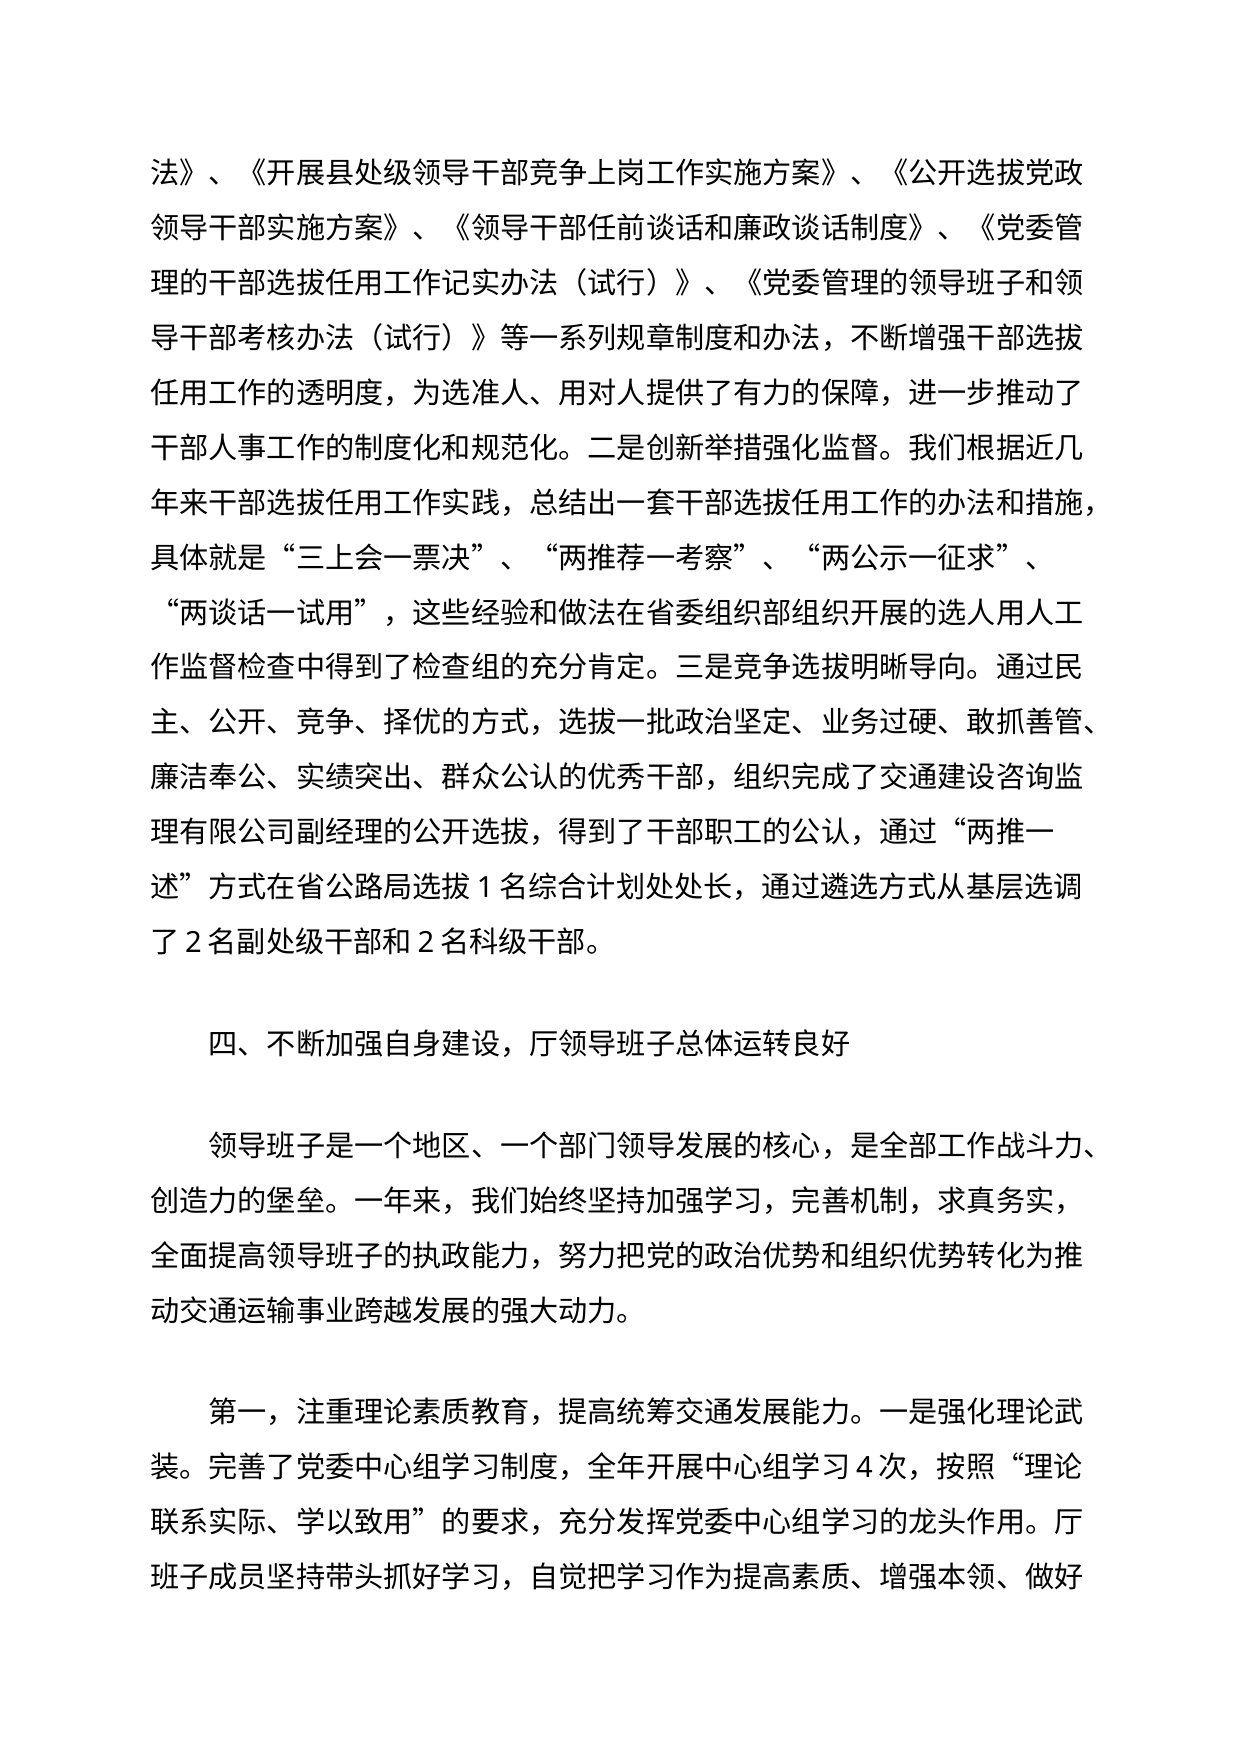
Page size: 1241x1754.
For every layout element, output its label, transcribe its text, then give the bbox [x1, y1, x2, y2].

text 领导班子是一个地区、一个部门领导发展的核心，是全部工作战斗力、创造力的堡垒。一年来，我们始终坚持加强学习，完善机制，求真务实，全面提高领导班子的执政能力，努力把党的政治优势和组织优势转化为推动交通运输事业跨越发展的强大动力。 [150, 1122, 1090, 1329]
text 四、不断加强自身建设，厅领导班子总体运转良好 [150, 1021, 1090, 1063]
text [150, 150, 1090, 961]
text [150, 1389, 1090, 1596]
